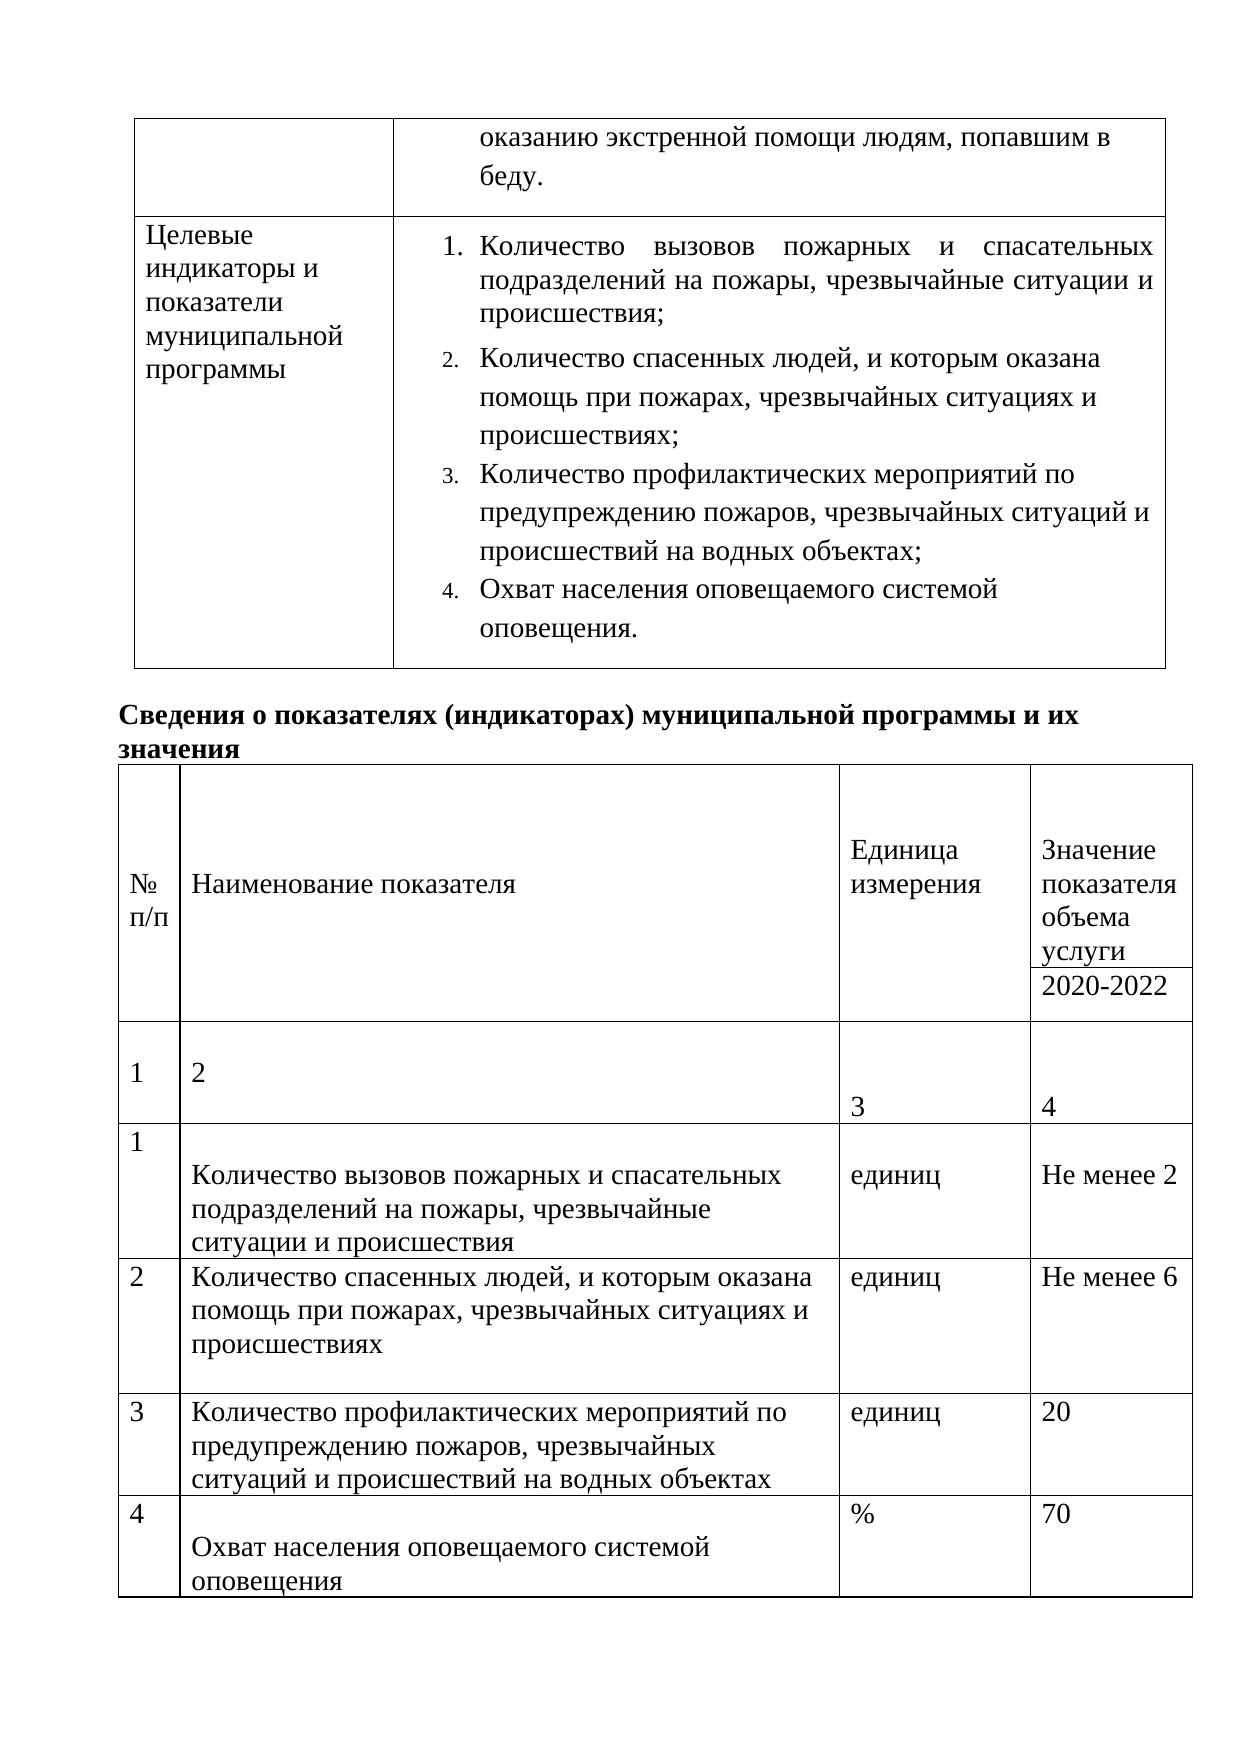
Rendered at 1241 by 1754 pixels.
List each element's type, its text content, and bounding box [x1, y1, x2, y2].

text Сведения о показателях (индикаторах) муниципальной программы и их значения [118, 697, 1181, 764]
table_header № п/п [119, 765, 179, 1021]
table_cell единиц [840, 1259, 1030, 1393]
table_cell % [840, 1496, 1030, 1596]
table_cell 3 [840, 1022, 1030, 1123]
table_cell Количество спасенных людей, и которым оказана помощь при пожарах, чрезвычайных ситуациях и происшествиях [181, 1259, 839, 1393]
table_cell 20 [1031, 1394, 1192, 1495]
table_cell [135, 119, 393, 216]
table_header Наименование показателя [181, 765, 839, 1021]
table_cell Целевые индикаторы и показатели муниципальной программы [135, 217, 393, 668]
table_cell Не менее 6 [1031, 1259, 1192, 1393]
table_cell 4 [1031, 1022, 1192, 1123]
table_cell 3 [119, 1394, 179, 1495]
table_cell единиц [840, 1394, 1030, 1495]
table_cell Количество вызовов пожарных и спасательных подразделений на пожары, чрезвычайные ситуации и происшествия; Количество спасенных людей, и которым оказана помощь при пожарах, чрезвычайных ситуациях и происшествиях; Количество профилактических мероприятий по предупреждению пожаров, чрезвычайных ситуаций и происшествий на водных объектах; Охват населения оповещаемого системой оповещения. [394, 217, 1165, 668]
table_cell Количество вызовов пожарных и спасательных подразделений на пожары, чрезвычайные ситуации и происшествия [181, 1124, 839, 1258]
table_cell Количество профилактических мероприятий по предупреждению пожаров, чрезвычайных ситуаций и происшествий на водных объектах [181, 1394, 839, 1495]
table_cell 70 [1031, 1496, 1192, 1596]
table_cell 1 [119, 1022, 179, 1123]
table_cell Не менее 2 [1031, 1124, 1192, 1258]
table_cell 2020-2022 [1031, 968, 1192, 1021]
table_cell Охват населения оповещаемого системой оповещения [181, 1496, 839, 1596]
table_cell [394, 119, 1165, 216]
table_cell единиц [840, 1124, 1030, 1258]
table_cell 1 [119, 1124, 179, 1258]
table_cell 2 [181, 1022, 839, 1123]
table_cell 2 [119, 1259, 179, 1393]
table_header Единица измерения [840, 765, 1030, 1021]
table_cell 4 [119, 1496, 179, 1596]
table_header Значение показателя объема услуги [1031, 765, 1192, 967]
